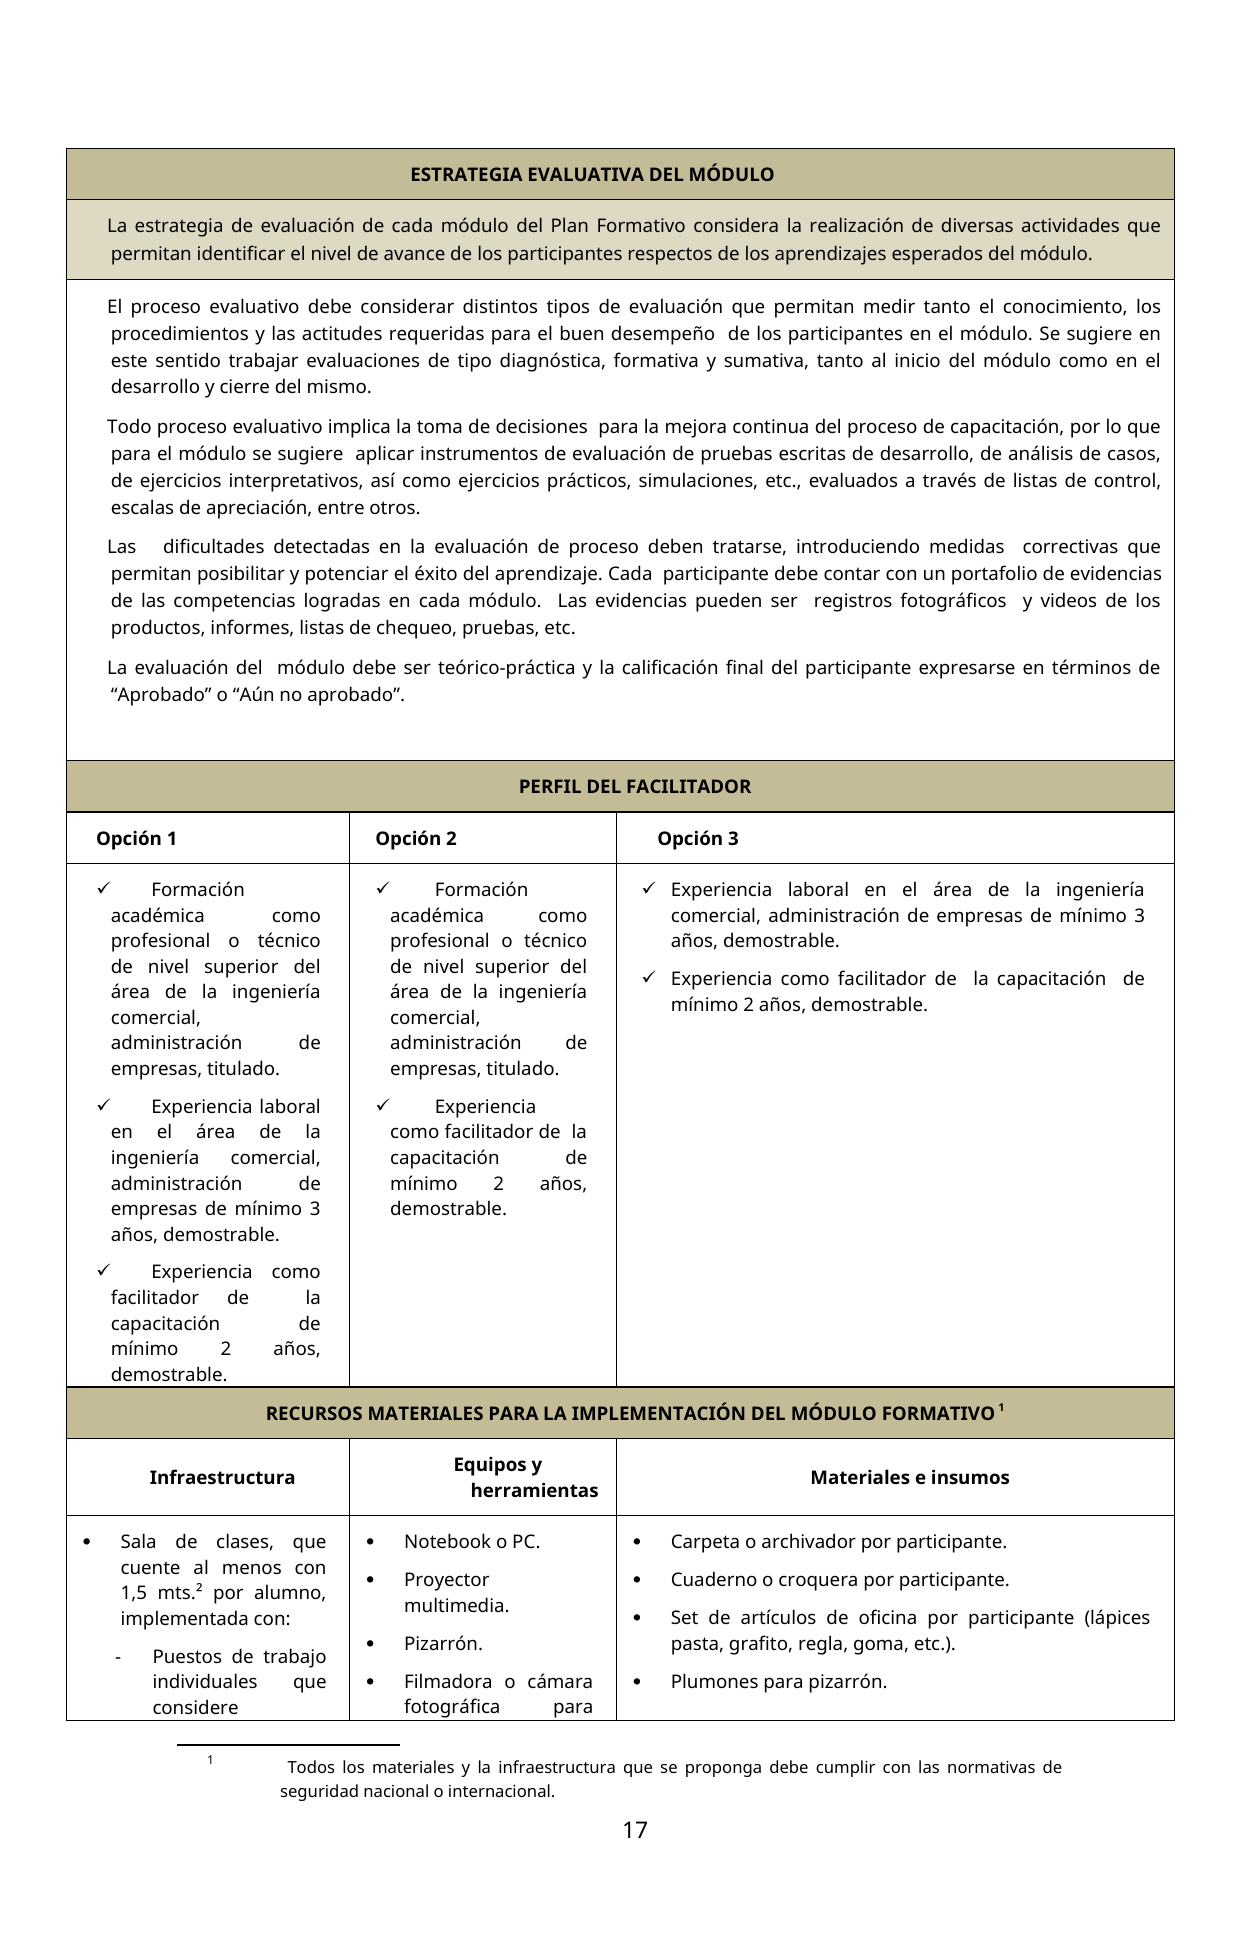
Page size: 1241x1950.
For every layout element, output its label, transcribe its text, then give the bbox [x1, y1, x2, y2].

table_cell Materiales e insumos [617, 1439, 1174, 1515]
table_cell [350, 1516, 616, 1720]
table_cell La estrategia de evaluación de cada módulo del Plan Formativo considera la realización de diversas actividades que permitan identificar el nivel de avance de los participantes respectos de los aprendizajes esperados del módulo. [67, 200, 1174, 279]
table_cell Formación académica como profesional o técnico de nivel superior del área de la ingeniería comercial, administración de empresas, titulado. Experiencia como facilitador de la capacitación de mínimo 2 años, demostrable. [350, 864, 616, 1386]
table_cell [67, 1516, 349, 1720]
table_cell Opción 2 [350, 813, 616, 863]
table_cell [617, 1516, 1174, 1720]
table_cell Equipos y herramientas [350, 1439, 616, 1515]
table_cell El proceso evaluativo debe considerar distintos tipos de evaluación que permitan medir tanto el conocimiento, los procedimientos y las actitudes requeridas para el buen desempeño de los participantes en el módulo. Se sugiere en este sentido trabajar evaluaciones de tipo diagnóstica, formativa y sumativa, tanto al inicio del módulo como en el desarrollo y cierre del mismo. Todo proceso evaluativo implica la toma de decisiones para la mejora continua del proceso de capacitación, por lo que para el módulo se sugiere aplicar instrumentos de evaluación de pruebas escritas de desarrollo, de análisis de casos, de ejercicios interpretativos, así como ejercicios prácticos, simulaciones, etc., evaluados a través de listas de control, escalas de apreciación, entre otros. Las dificultades detectadas en la evaluación de proceso deben tratarse, introduciendo medidas correctivas que permitan posibilitar y potenciar el éxito del aprendizaje. Cada participante debe contar con un portafolio de evidencias de las competencias logradas en cada módulo. Las evidencias pueden ser registros fotográficos y videos de los productos, informes, listas de chequeo, pruebas, etc. La evaluación del módulo debe ser teórico-práctica y la calificación final del participante expresarse en términos de “Aprobado” o “Aún no aprobado”. [67, 280, 1174, 760]
table_cell Experiencia laboral en el área de la ingeniería comercial, administración de empresas de mínimo 3 años, demostrable. Experiencia como facilitador de la capacitación de mínimo 2 años, demostrable. [617, 864, 1174, 1386]
table_cell Infraestructura [67, 1439, 349, 1515]
table_cell PERFIL DEL FACILITADOR [67, 761, 1174, 811]
table_cell ESTRATEGIA EVALUATIVA DEL MÓDULO [67, 149, 1174, 199]
table_cell Formación académica como profesional o técnico de nivel superior del área de la ingeniería comercial, administración de empresas, titulado. Experiencia laboral en el área de la ingeniería comercial, administración de empresas de mínimo 3 años, demostrable. Experiencia como facilitador de la capacitación de mínimo 2 años, demostrable. [67, 864, 349, 1386]
table_cell RECURSOS MATERIALES PARA LA IMPLEMENTACIÓN DEL MÓDULO FORMATIVO [67, 1388, 1174, 1438]
table_cell Opción 1 [67, 813, 349, 863]
table_cell Opción 3 [617, 813, 1174, 863]
